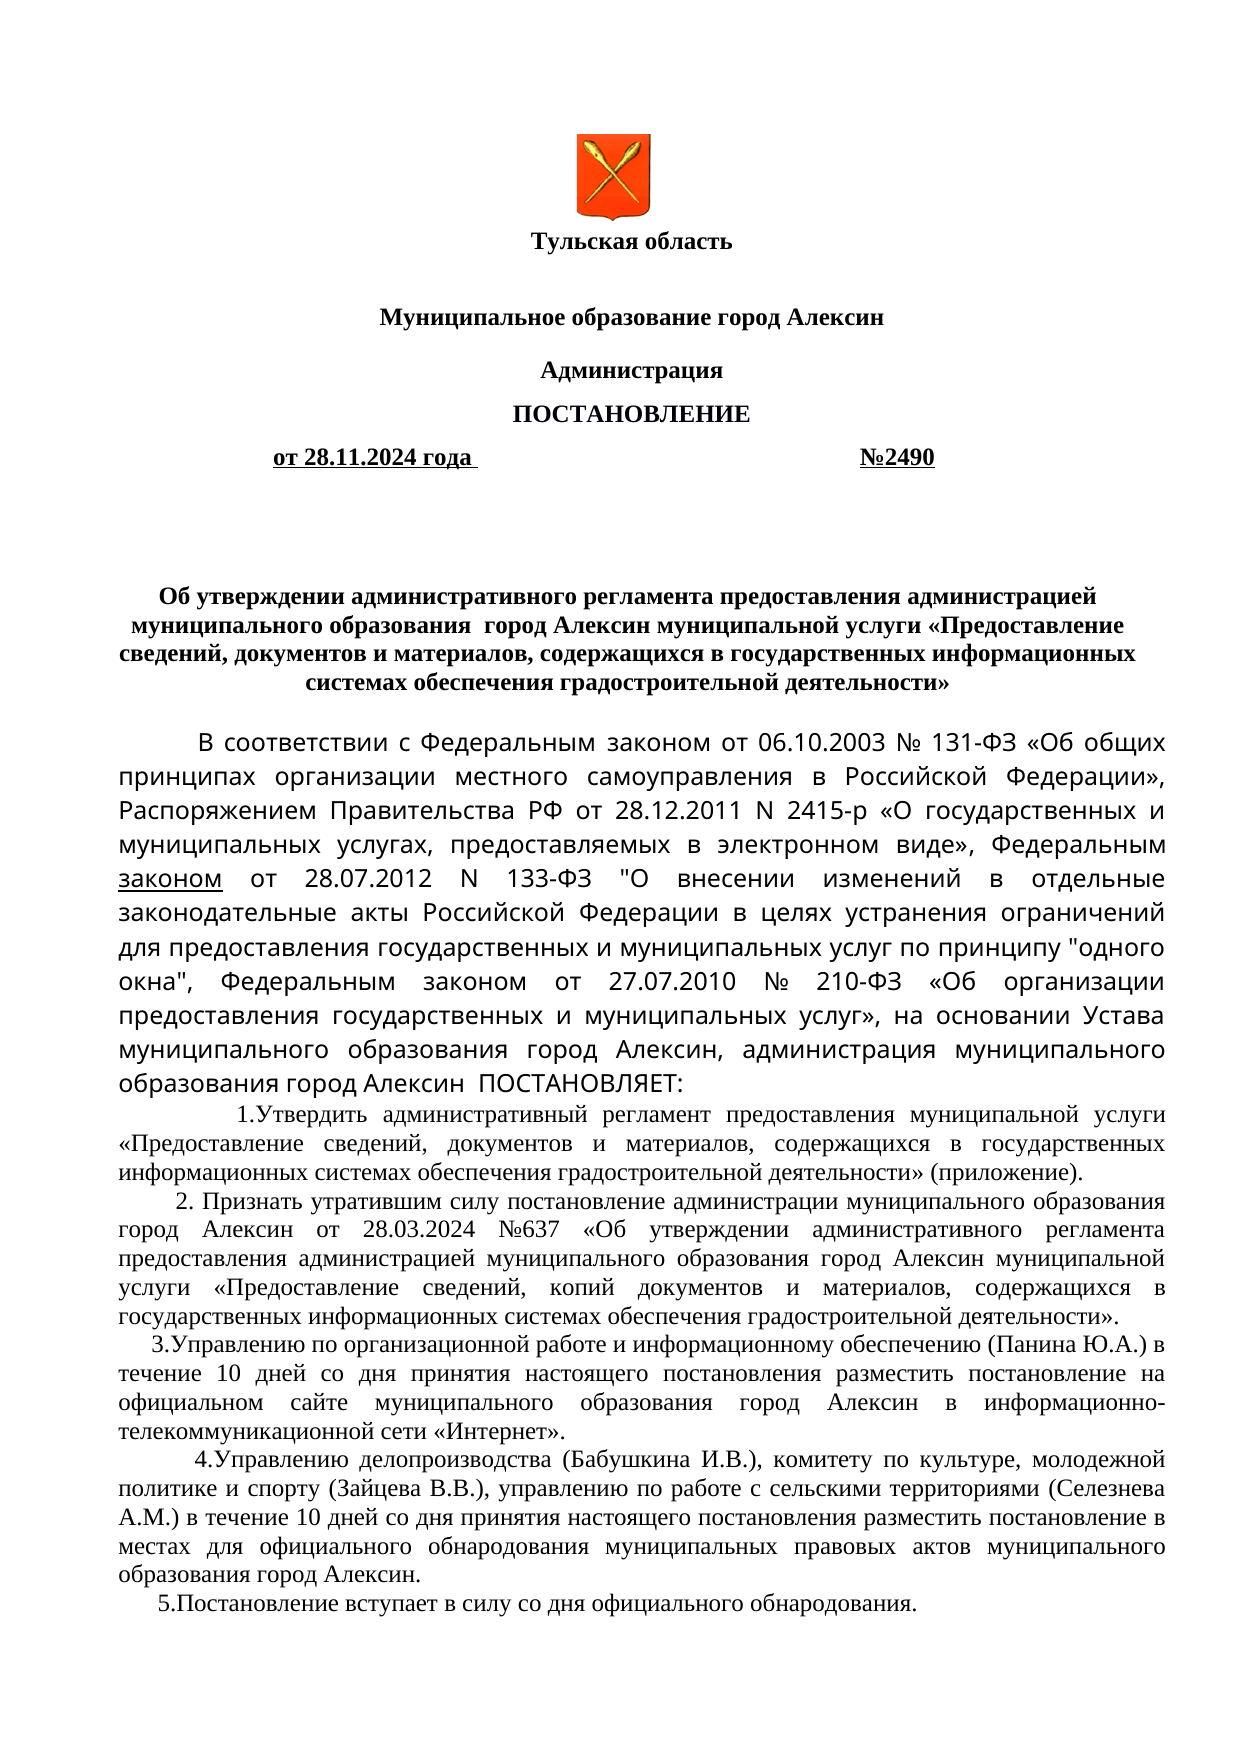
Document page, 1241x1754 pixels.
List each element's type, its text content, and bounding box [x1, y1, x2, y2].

picture [576, 134, 653, 227]
table_header Тульская область [107, 135, 1157, 302]
text 4.Управлению делопроизводства (Бабушкина И.В.), комитету по культуре, молодежной политике и спорту (Зайцева В.В.), управлению по работе с сельскими территориями (Селезнева А.М.) в течение 10 дней со дня принятия настоящего постановления разместить постановление в местах для официального обнародования муниципальных правовых актов муниципального образования город Алексин. [88, 1444, 1167, 1588]
text В соответствии с Федеральным законом от 06.10.2003 № 131-ФЗ «Об общих принципах организации местного самоуправления в Российской Федерации», Распоряжением Правительства РФ от 28.12.2011 N 2415-р «О государственных и муниципальных услугах, предоставляемых в электронном виде», Федеральным законом от 28.07.2012 N 133-ФЗ "О внесении изменений в отдельные законодательные акты Российской Федерации в целях устранения ограничений для предоставления государственных и муниципальных услуг по принципу "одного окна", Федеральным законом от 27.07.2010 № 210-ФЗ «Об организации предоставления государственных и муниципальных услуг», на основании Устава муниципального образования город Алексин, администрация муниципального образования город Алексин ПОСТАНОВЛЯЕТ: [88, 725, 1166, 1099]
table_cell от 28.11.2024 года [107, 442, 637, 482]
text 1.Утвердить административный регламент предоставления муниципальной услуги «Предоставление сведений, документов и материалов, содержащихся в государственных информационных системах обеспечения градостроительной деятельности» (приложение). [88, 1099, 1166, 1186]
text Об утверждении административного регламента предоставления администрацией муниципального образования город Алексин муниципальной услуги «Предоставление сведений, документов и материалов, содержащихся в государственных информационных системах обеспечения градостроительной деятельности» [88, 581, 1167, 696]
table_cell ПОСТАНОВЛЕНИЕ [107, 400, 1157, 442]
table_cell Администрация [107, 355, 1157, 399]
text 5.Постановление вступает в силу со дня официального обнародования. [88, 1588, 1167, 1617]
subtitle 3.Управлению по организационной работе и информационному обеспечению (Панина Ю.А.) в течение 10 дней со дня принятия настоящего постановления разместить постановление на официальном сайте муниципального образования город Алексин в информационно-телекоммуникационной сети «Интернет». [88, 1329, 1166, 1444]
table_cell №2490 [638, 442, 1157, 482]
table_cell Муниципальное образование город Алексин [107, 303, 1157, 355]
subtitle 2. Признать утратившим силу постановление администрации муниципального образования город Алексин от 28.03.2024 №637 «Об утверждении административного регламента предоставления администрацией муниципального образования город Алексин муниципальной услуги «Предоставление сведений, копий документов и материалов, содержащихся в государственных информационных системах обеспечения градостроительной деятельности». [88, 1186, 1166, 1329]
